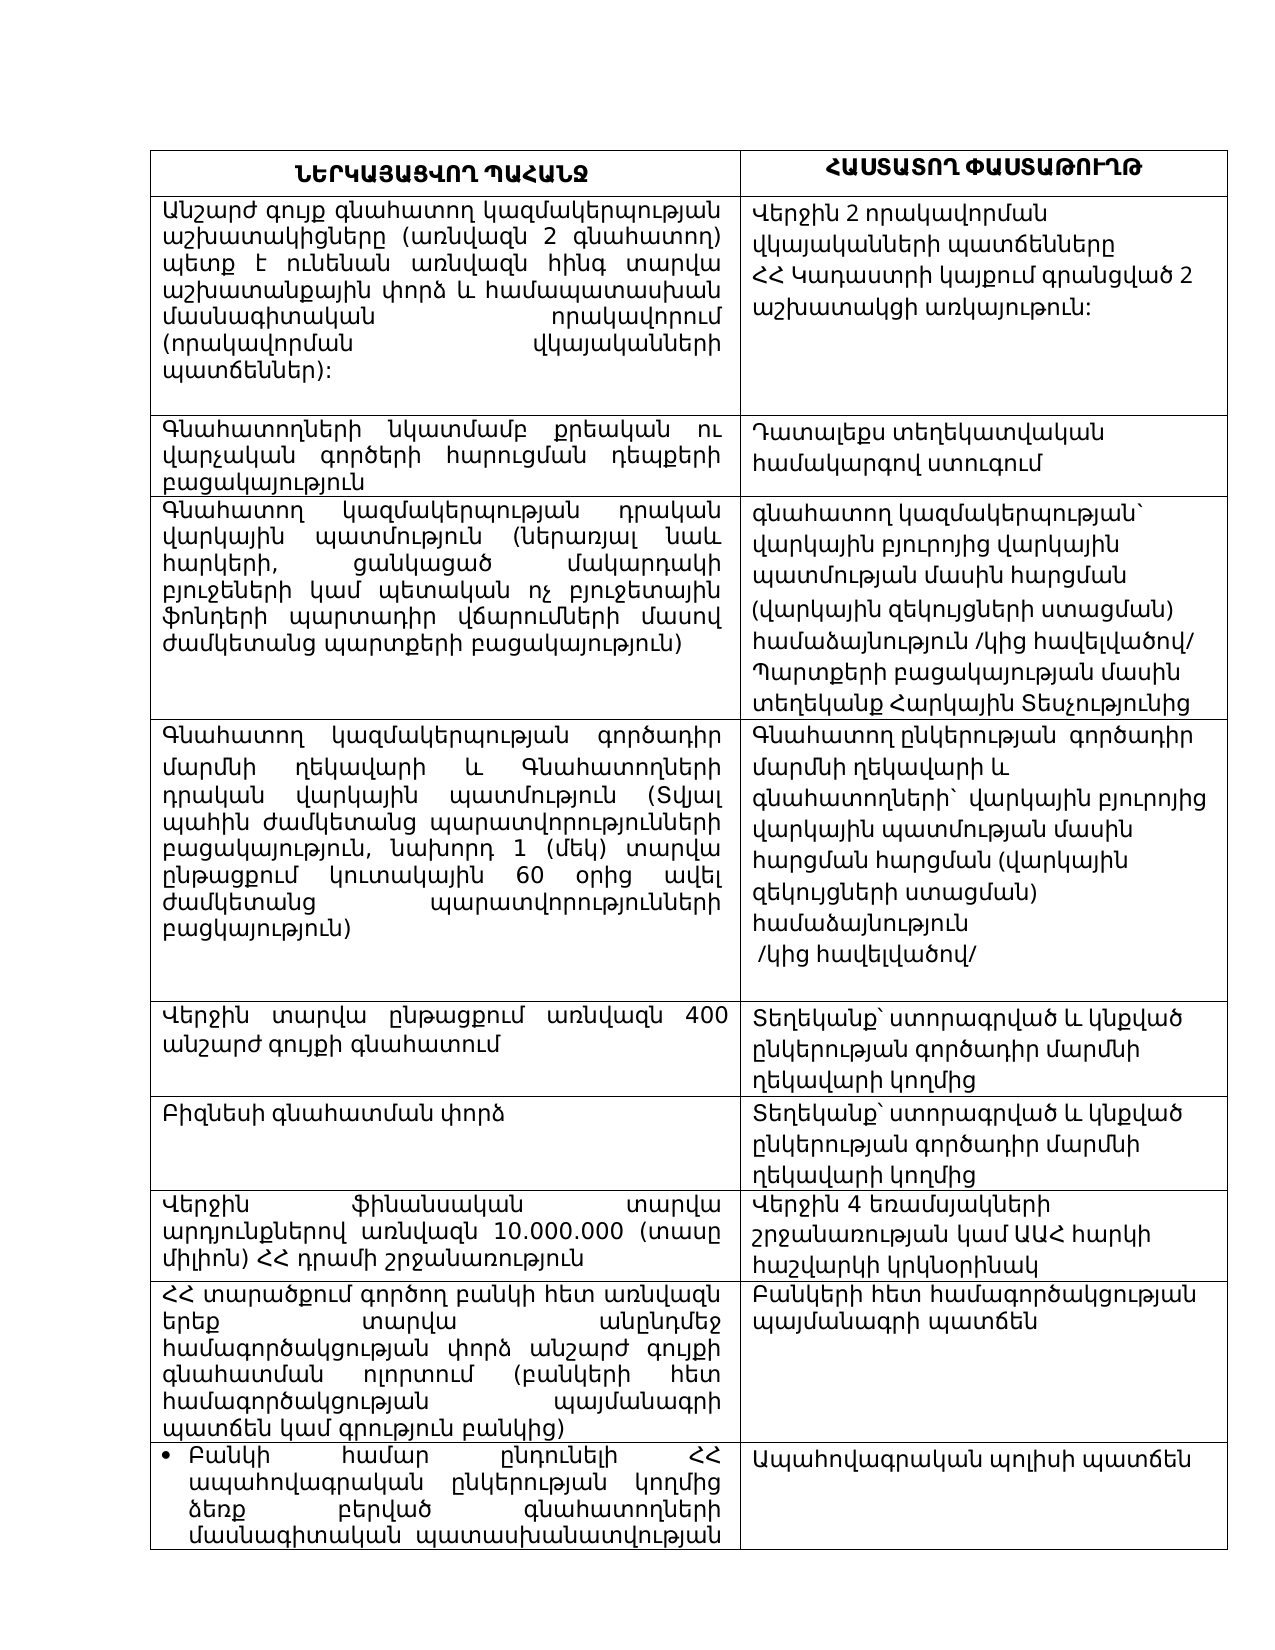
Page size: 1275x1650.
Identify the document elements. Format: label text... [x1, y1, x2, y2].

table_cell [741, 1443, 1227, 1549]
table_cell Գնահատող կազմակերպության դրական վարկային պատմություն (ներառյալ նաև հարկերի, ցանկացած մակարդակի բյուջեների կամ պետական ոչ բյուջետային ֆոնդերի պարտադիր վճարումների մասով ժամկետանց պարտքերի բացակայություն) [151, 497, 740, 718]
table_header ՀԱՍՏԱՏՈՂ ՓԱՍՏԱԹՈՒՂԹ [741, 151, 1227, 196]
table_cell Բիզնեսի գնահատման փորձ [151, 1097, 740, 1190]
table_cell ՀՀ տարածքում գործող բանկի հետ առնվազն երեք տարվա անընդմեջ համագործակցության փորձ անշարժ գույքի գնահատման ոլորտում (բանկերի հետ համագործակցության պայմանագրի պատճեն կամ գրություն բանկից) [151, 1282, 740, 1442]
table_cell Դատալեքս տեղեկատվական համակարգով ստուգում [741, 416, 1227, 496]
table_cell Վերջին 2 որակավորման վկայականների պատճենները ՀՀ Կադաստրի կայքում գրանցված 2 աշխատակցի առկայութուն: [741, 197, 1227, 415]
table_cell Տեղեկանք՝ ստորագրված և կնքված ընկերության գործադիր մարմնի ղեկավարի կողմից [741, 1002, 1227, 1096]
table_cell Անշարժ գույք գնահատող կազմակերպության աշխատակիցները (առնվազն 2 գնահատող) պետք է ունենան առնվազն հինգ տարվա աշխատանքային փորձ և համապատասխան մասնագիտական որակավորում (որակավորման վկայականների պատճեններ): [151, 197, 740, 415]
table_cell գնահատող կազմակերպության` վարկային բյուրոյից վարկային պատմության մասին հարցման (վարկային զեկույցների ստացման) համաձայնություն /կից հավելվածով/ Պարտքերի բացակայության մասին տեղեկանք Հարկային Տեսչությունից [741, 497, 1227, 718]
table_cell Վերջին ֆինանսական տարվա արդյունքներով առնվազն 10.000.000 (տասը միլիոն) ՀՀ դրամի շրջանառություն [151, 1191, 740, 1281]
table_cell Գնահատող ընկերության գործադիր մարմնի ղեկավարի և գնահատողների` վարկային բյուրոյից վարկային պատմության մասին հարցման հարցման (վարկային զեկույցների ստացման) համաձայնություն /կից հավելվածով/ [741, 720, 1227, 1001]
table_cell Վերջին տարվա ընթացքում առնվազն 400 անշարժ գույքի գնահատում [151, 1002, 740, 1096]
table_cell Տեղեկանք՝ ստորագրված և կնքված ընկերության գործադիր մարմնի ղեկավարի կողմից [741, 1097, 1227, 1190]
table_cell Գնահատող կազմակերպության գործադիր մարմնի ղեկավարի և Գնահատողների դրական վարկային պատմություն (Տվյալ պահին ժամկետանց պարատվորությունների բացակայություն, նախորդ 1 (մեկ) տարվա ընթացքում կուտակային 60 օրից ավել ժամկետանց պարատվորությունների բացկայություն) [151, 720, 740, 1001]
table_cell Վերջին 4 եռամսյակների շրջանառության կամ ԱԱՀ հարկի հաշվարկի կրկնօրինակ [741, 1191, 1227, 1281]
table_header ՆԵՐԿԱՅԱՑՎՈՂ ՊԱՀԱՆՋ [151, 151, 740, 196]
table_cell Գնահատողների նկատմամբ քրեական ու վարչական գործերի հարուցման դեպքերի բացակայություն [151, 416, 740, 496]
table_cell Բանկերի հետ համագործակցության պայմանագրի պատճեն [741, 1282, 1227, 1442]
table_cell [151, 1443, 740, 1549]
